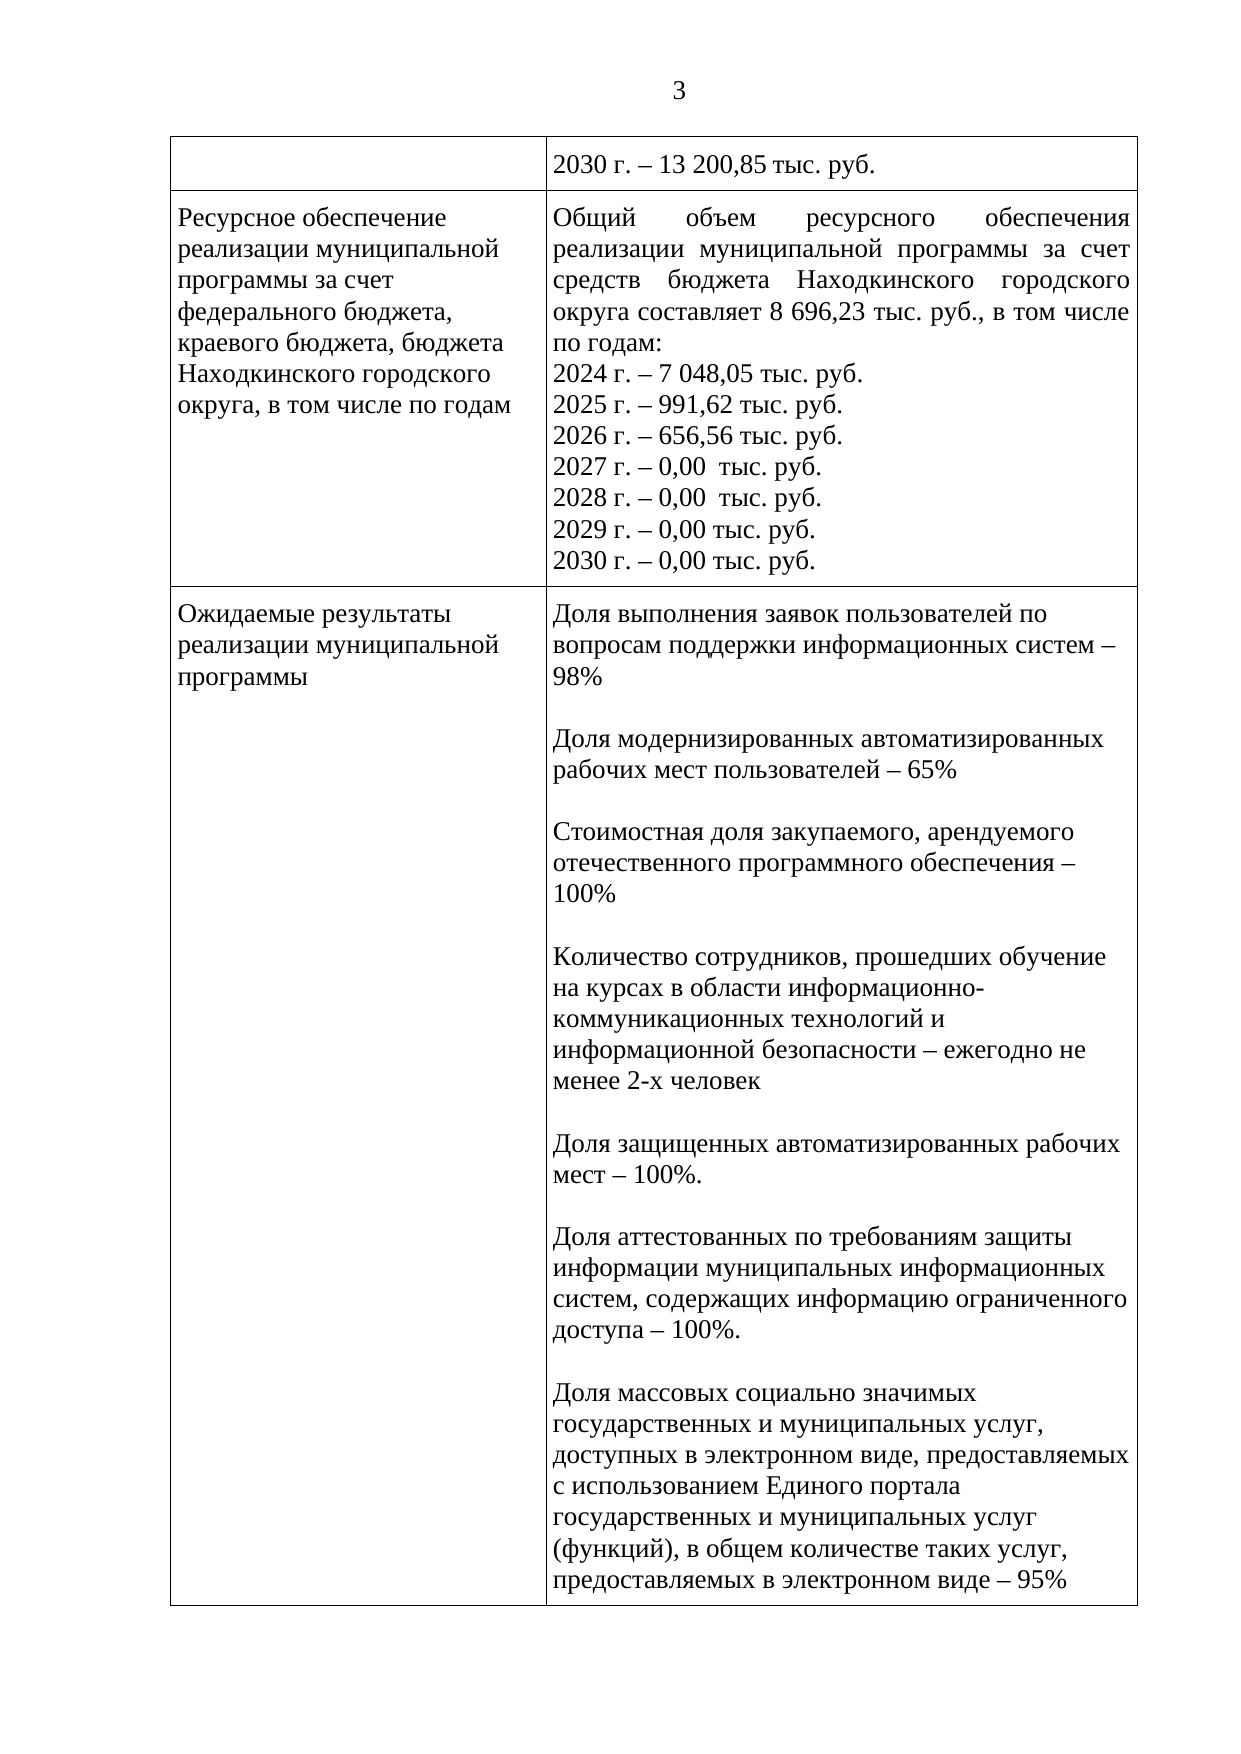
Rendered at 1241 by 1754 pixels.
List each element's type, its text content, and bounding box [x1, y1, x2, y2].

table_cell Общий объем ресурсного обеспечения реализации муниципальной программы за счет средств бюджета Находкинского городского округа составляет 8 696,23 тыс. руб., в том числе по годам: 2024 г. – 7 048,05 тыс. руб. 2025 г. – 991,62 тыс. руб. 2026 г. – 656,56 тыс. руб. 2027 г. – 0,00 тыс. руб. 2028 г. – 0,00 тыс. руб. 2029 г. – 0,00 тыс. руб. 2030 г. – 0,00 тыс. руб. [547, 191, 1137, 586]
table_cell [171, 137, 546, 189]
table_cell Доля выполнения заявок пользователей по вопросам поддержки информационных систем – 98% Доля модернизированных автоматизированных рабочих мест пользователей – 65% Стоимостная доля закупаемого, арендуемого отечественного программного обеспечения – 100% Количество сотрудников, прошедших обучение на курсах в области информационно-коммуникационных технологий и информационной безопасности – ежегодно не менее 2-х человек Доля защищенных автоматизированных рабочих мест – 100%. Доля аттестованных по требованиям защиты информации муниципальных информационных систем, содержащих информацию ограниченного доступа – 100%. Доля массовых социально значимых государственных и муниципальных услуг, доступных в электронном виде, предоставляемых с использованием Единого портала государственных и муниципальных услуг (функций), в общем количестве таких услуг, предоставляемых в электронном виде – 95% [547, 587, 1137, 1604]
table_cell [547, 137, 1137, 189]
table_cell Ресурсное обеспечение реализации муниципальной программы за счет федерального бюджета, краевого бюджета, бюджета Находкинского городского округа, в том числе по годам [171, 191, 546, 586]
table_cell Ожидаемые результаты реализации муниципальной программы [171, 587, 546, 1604]
